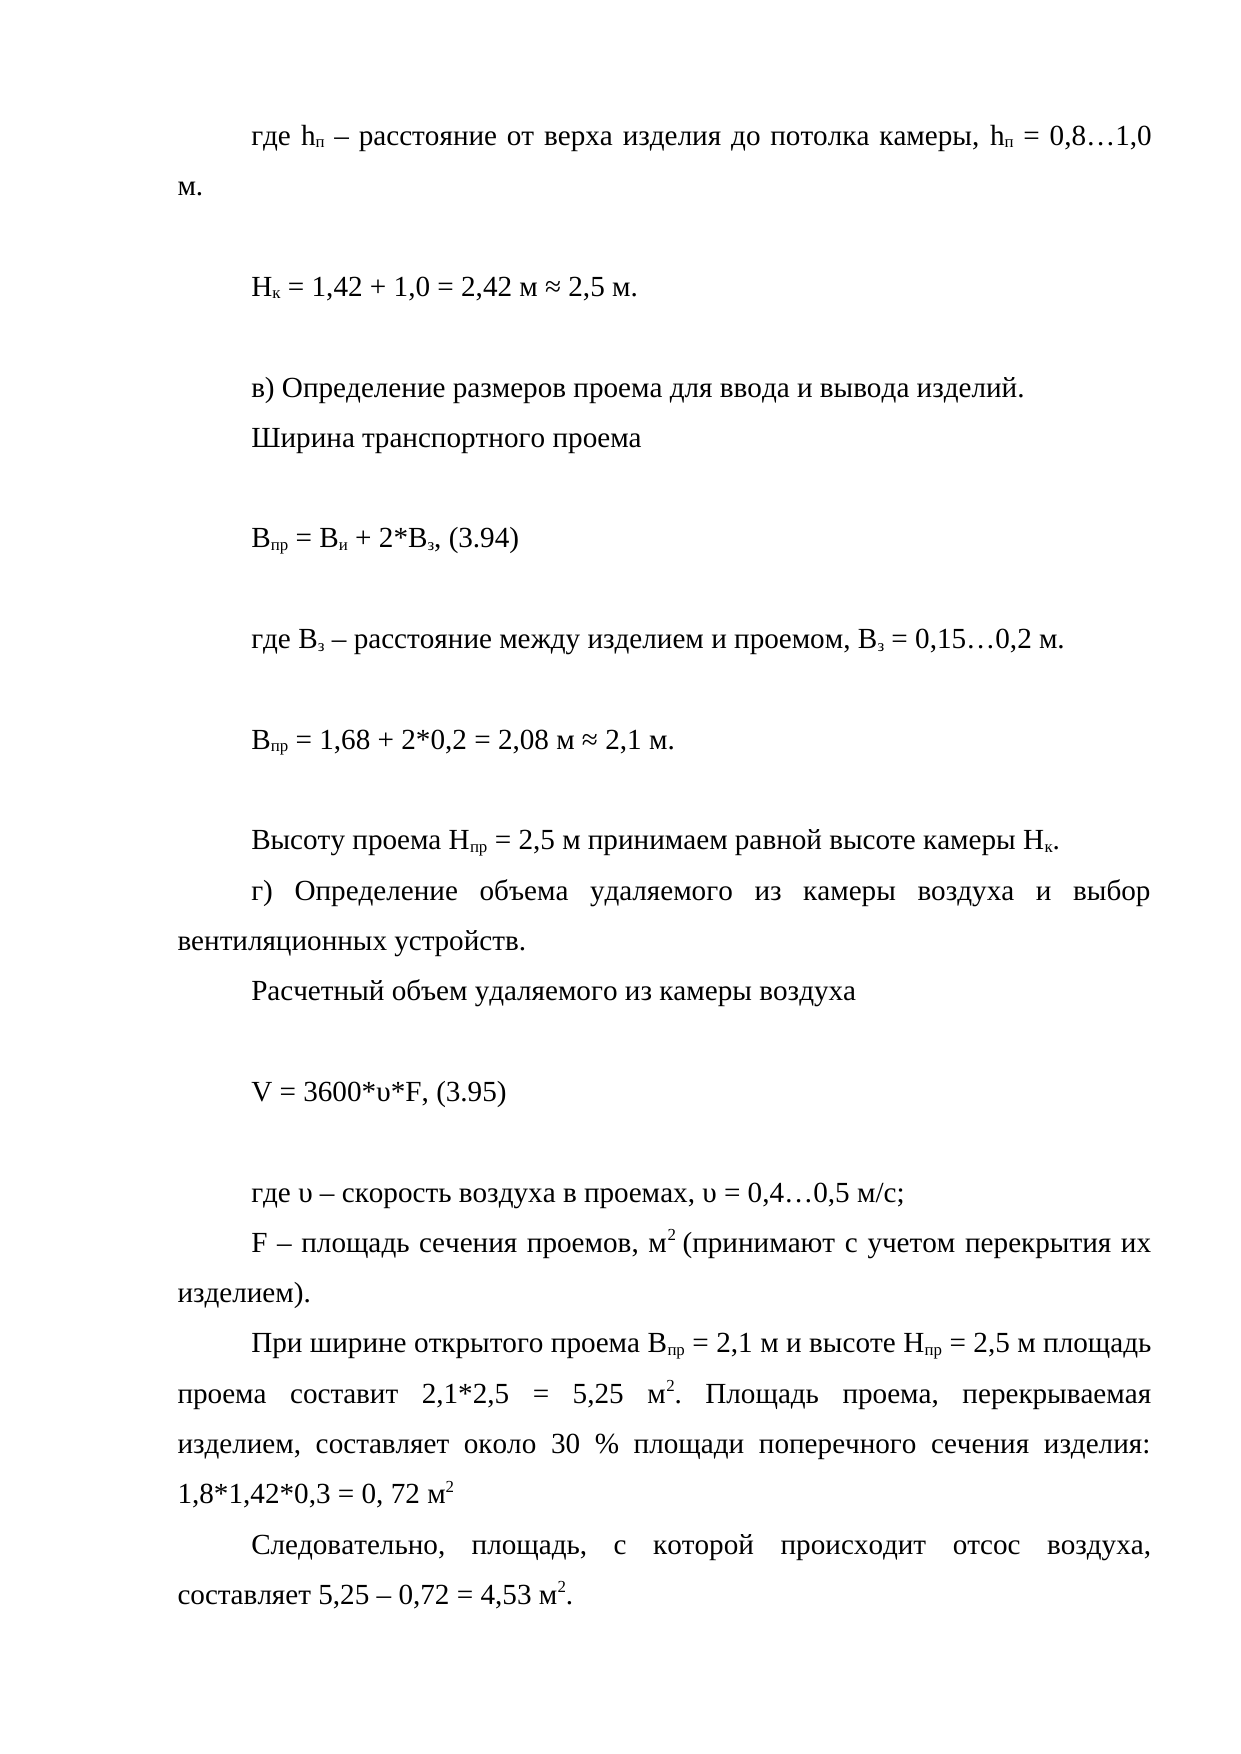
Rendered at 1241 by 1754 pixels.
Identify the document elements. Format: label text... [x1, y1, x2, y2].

text F – площадь сечения проемов, м2 (принимают с учетом перекрытия их изделием). [177, 1225, 1152, 1309]
text Впр = Ви + 2*Вз, (3.94) [177, 521, 1152, 554]
text Впр = 1,68 + 2*0,2 = ≈ . [177, 722, 1152, 755]
text Ширина транспортного проема [177, 420, 1152, 453]
text в) Определение размеров проема для ввода и вывода изделий. [177, 370, 1152, 403]
text где hп – расстояние от верха изделия до потолка камеры, hп = 0,8…1,0 м. [177, 118, 1152, 202]
text где υ – скорость воздуха в проемах, υ = 0,4…0,5 м/с; [177, 1175, 1152, 1208]
text V = 3600*υ*F, (3.95) [177, 1074, 1152, 1108]
text При ширине открытого проема Впр = и высоте Нпр = площадь проема составит 2,1*2,5 = . Площадь проема, перекрываемая изделием, составляет около 30 % площади поперечного сечения изделия: 1,8*1,42*0,3 = 0, [177, 1326, 1152, 1510]
text Расчетный объем удаляемого из камеры воздуха [177, 973, 1152, 1007]
text Следовательно, площадь, с которой происходит отсос воздуха, составляет 5,25 – 0,72 = . [177, 1527, 1152, 1611]
text где Вз – расстояние между изделием и проемом, Вз = 0,15…0,2 м. [177, 621, 1152, 655]
text Высоту проема Нпр = принимаем равной высоте камеры Нк. [177, 822, 1152, 856]
text Нк = 1,42 + 1,0 = ≈ . [177, 269, 1152, 303]
text г) Определение объема удаляемого из камеры воздуха и выбор вентиляционных устройств. [177, 873, 1152, 957]
